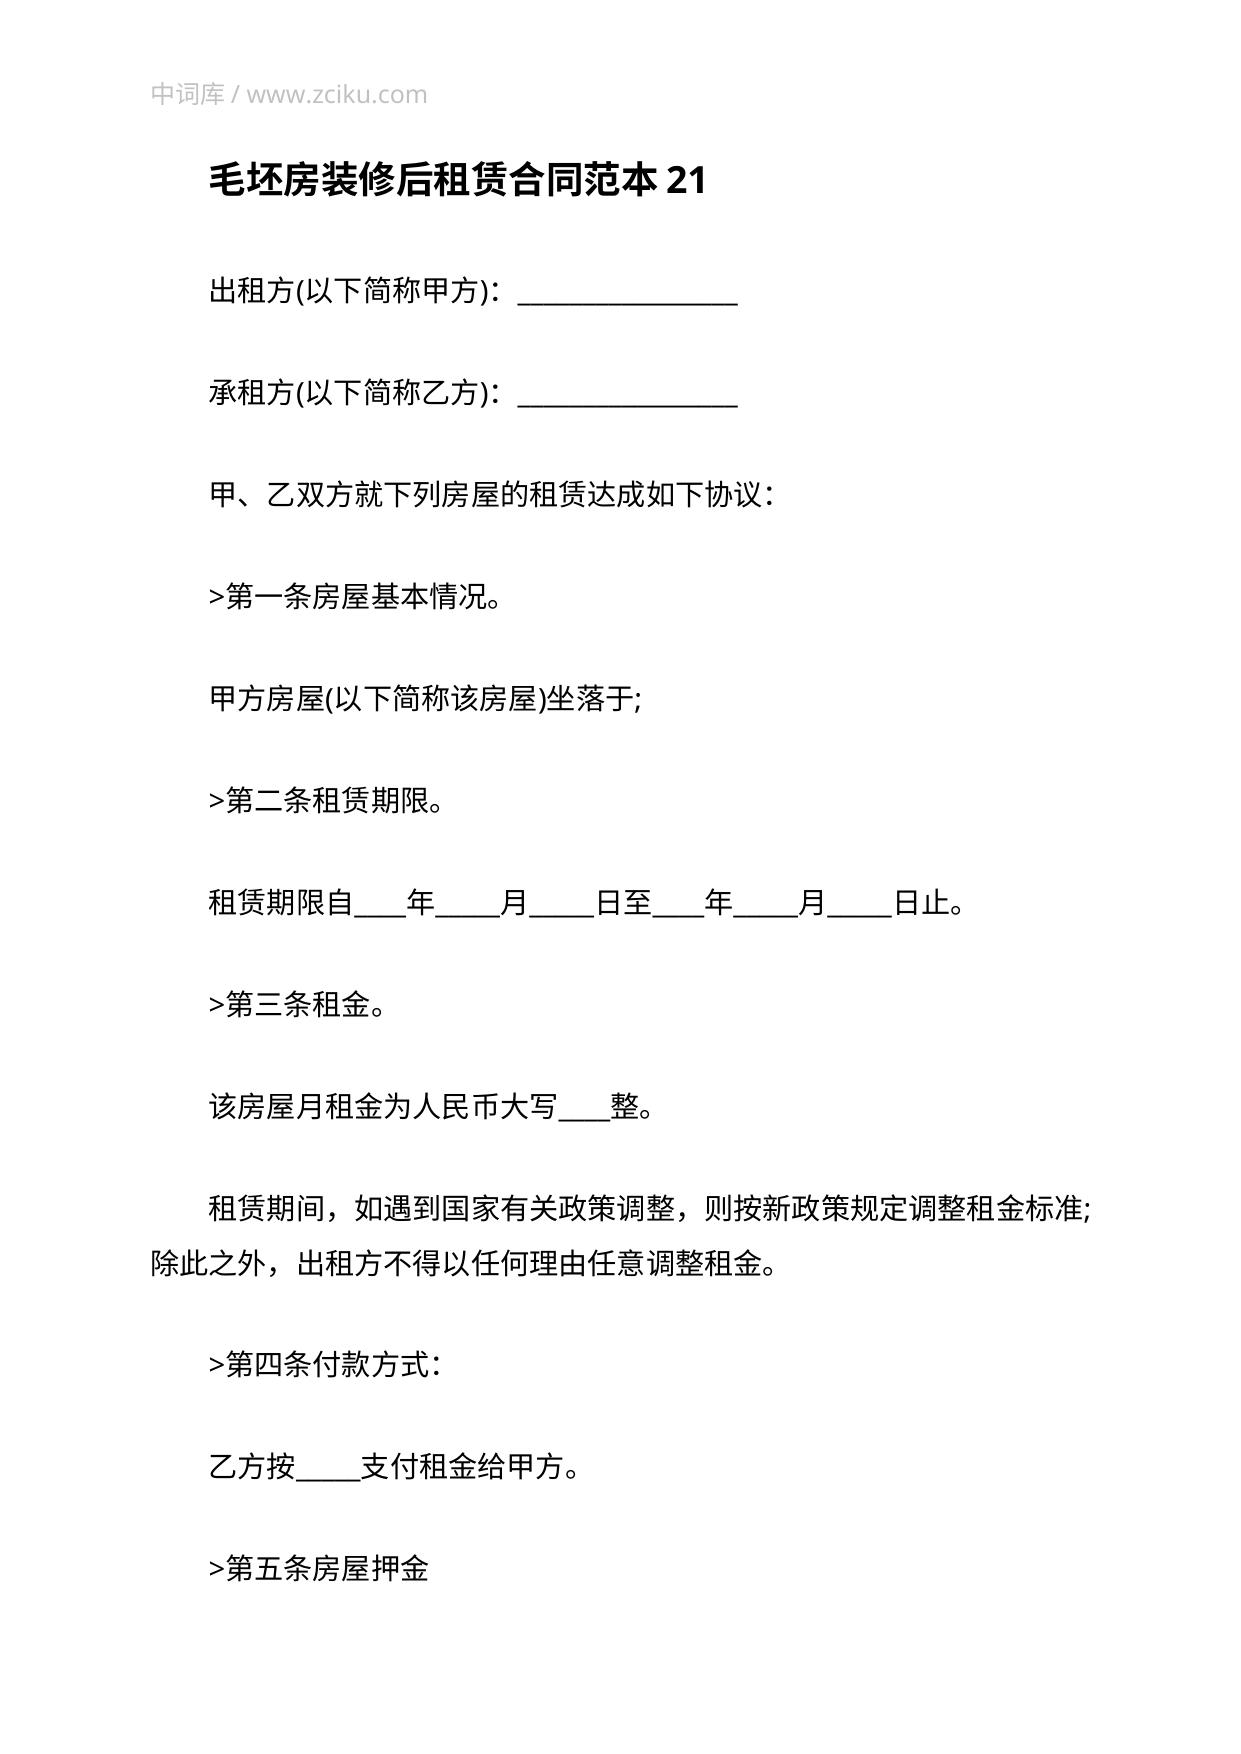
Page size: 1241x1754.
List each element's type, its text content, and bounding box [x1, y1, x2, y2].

text 承租方(以下简称乙方)：_________________ [150, 369, 1090, 412]
text 甲方房屋(以下简称该房屋)坐落于; [150, 675, 1090, 718]
text 租赁期限自____年_____月_____日至____年_____月_____日止。 [150, 879, 1090, 922]
text >第四条付款方式： [150, 1342, 1090, 1384]
text 甲、乙双方就下列房屋的租赁达成如下协议： [150, 472, 1090, 514]
text >第三条租金。 [150, 981, 1090, 1024]
text >第二条租赁期限。 [150, 777, 1090, 820]
text 乙方按_____支付租金给甲方。 [150, 1444, 1090, 1486]
text 该房屋月租金为人民币大写____整。 [150, 1083, 1090, 1126]
text >第五条房屋押金 [150, 1546, 1090, 1588]
text >第一条房屋基本情况。 [150, 573, 1090, 616]
text 租赁期间，如遇到国家有关政策调整，则按新政策规定调整租金标准;除此之外，出租方不得以任何理由任意调整租金。 [150, 1185, 1090, 1282]
text 毛坯房装修后租赁合同范本21 [150, 150, 1090, 204]
text 出租方(以下简称甲方)：_________________ [150, 268, 1090, 310]
